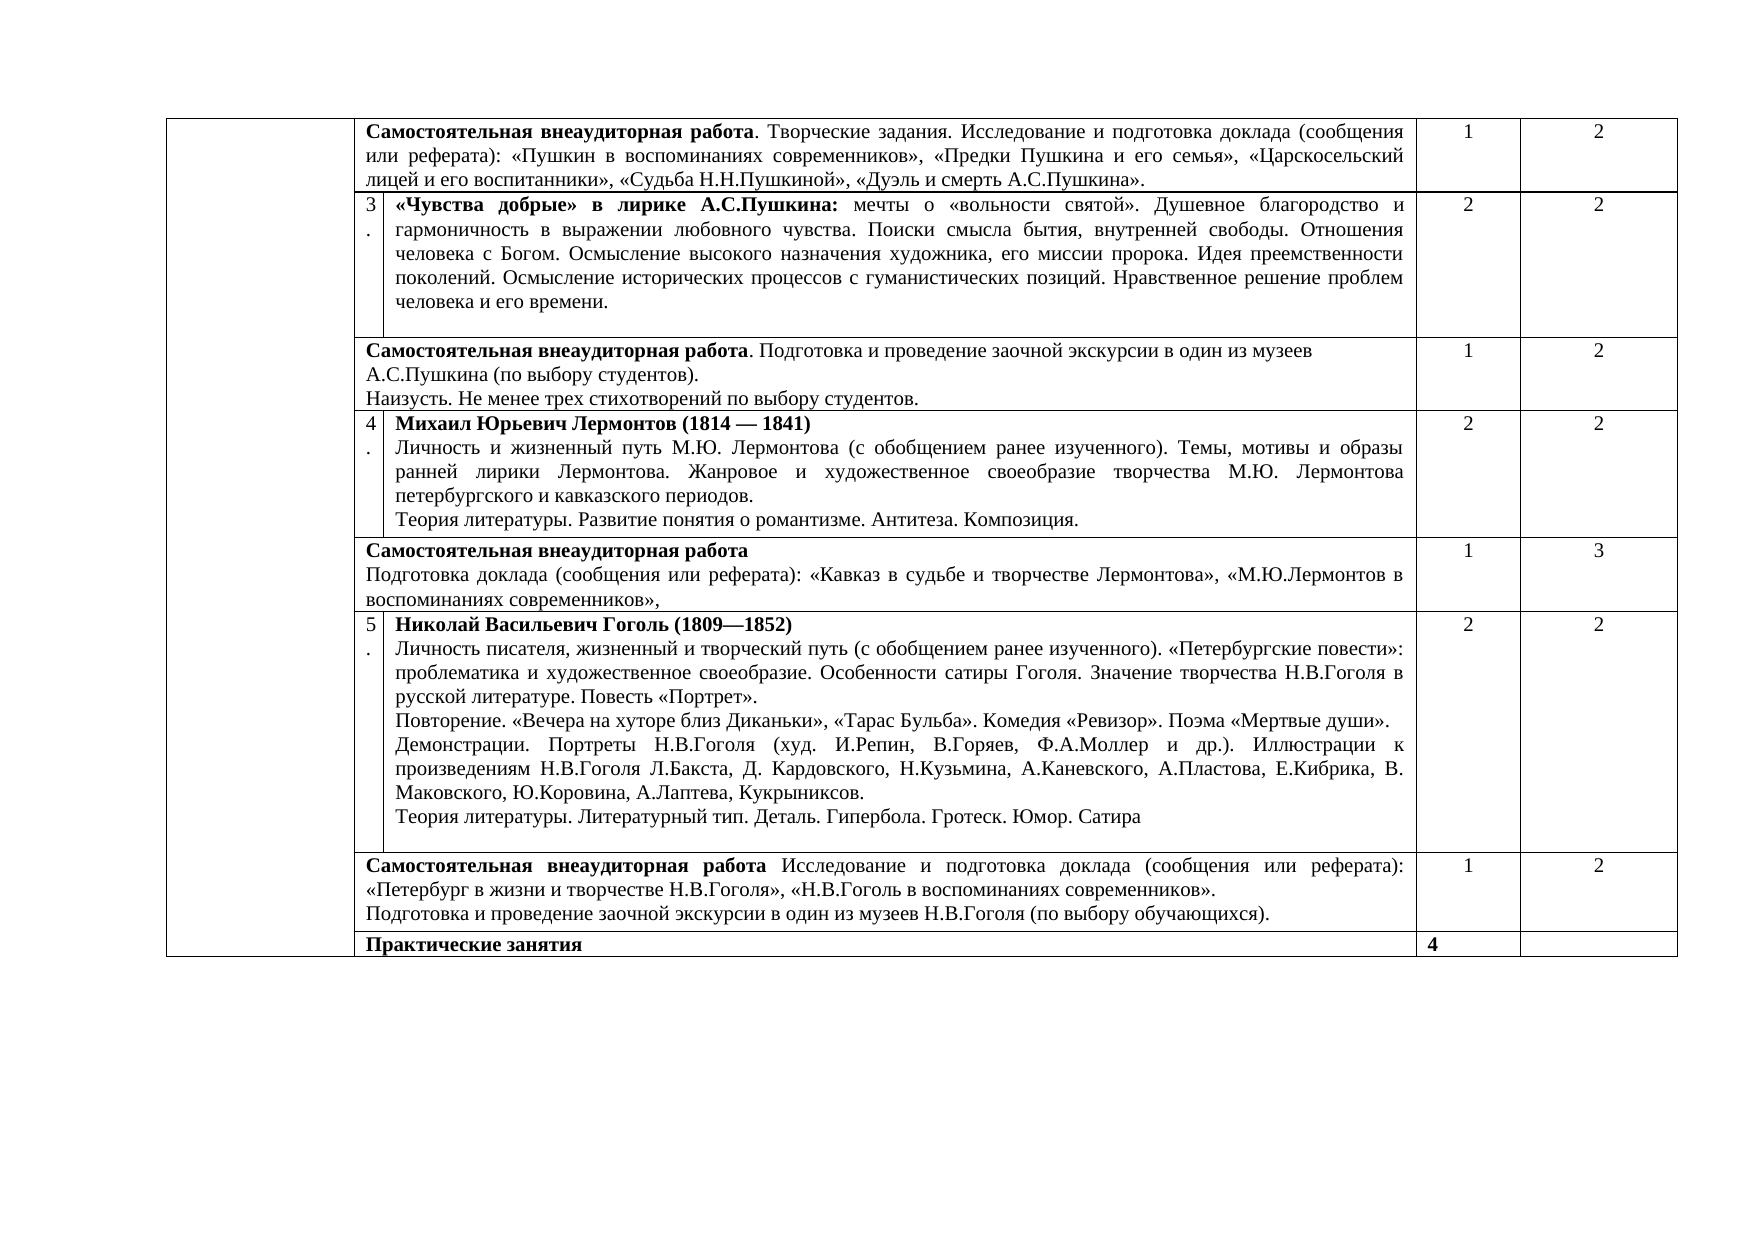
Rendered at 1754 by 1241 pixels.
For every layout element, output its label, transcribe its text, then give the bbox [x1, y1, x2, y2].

table_cell Самостоятельная внеаудиторная работа Исследование и подготовка доклада (сообщения или реферата): «Петербург в жизни и творчестве Н.В.Гоголя», «Н.В.Гоголь в воспоминаниях современников». Подготовка и проведение заочной экскурсии в один из музеев Н.В.Гоголя (по выбору обучающихся). [355, 853, 1416, 931]
table_cell 1 [1417, 119, 1520, 191]
table_cell 2 [1521, 411, 1677, 537]
table_cell 2 [1521, 612, 1677, 852]
table_cell Самостоятельная внеаудиторная работа. Творческие задания. Исследование и подготовка доклада (сообщения или реферата): «Пушкин в воспоминаниях современников», «Предки Пушкина и его семья», «Царскосельский лицей и его воспитанники», «Судьба Н.Н.Пушкиной», «Дуэль и смерть А.С.Пушкина». [355, 119, 1416, 191]
table_cell 3. [355, 193, 383, 337]
table_cell 1 [1417, 538, 1520, 611]
table_cell Самостоятельная внеаудиторная работа. Подготовка и проведение заочной экскурсии в один из музеев А.С.Пушкина (по выбору студентов). Наизусть. Не менее трех стихотворений по выбору студентов. [355, 338, 1416, 410]
table_cell 2 [1521, 338, 1677, 410]
table_cell 2 [1521, 119, 1677, 191]
table_cell 4 [1417, 932, 1520, 956]
table_cell Практические занятия [355, 932, 1416, 956]
table_cell 5. [355, 612, 383, 852]
table_cell 3 [1521, 538, 1677, 611]
table_cell 2 [1521, 193, 1677, 337]
table_cell 2 [1417, 411, 1520, 537]
table_cell Михаил Юрьевич Лермонтов (1814 — 1841) Личность и жизненный путь М.Ю. Лермонтова (с обобщением ранее изученного). Темы, мотивы и образы ранней лирики Лермонтова. Жанровое и художественное своеобразие творчества М.Ю. Лермонтова петербургского и кавказского периодов. Теория литературы. Развитие понятия о романтизме. Антитеза. Композиция. [384, 411, 1416, 537]
table_cell 2 [1417, 612, 1520, 852]
table_cell 1 [1417, 338, 1520, 410]
table_cell Николай Васильевич Гоголь (1809—1852) Личность писателя, жизненный и творческий путь (с обобщением ранее изученного). «Петербургские повести»: проблематика и художественное своеобразие. Особенности сатиры Гоголя. Значение творчества Н.В.Гоголя в русской литературе. Повесть «Портрет». Повторение. «Вечера на хуторе близ Диканьки», «Тарас Бульба». Комедия «Ревизор». Поэма «Мертвые души». Демонстрации. Портреты Н.В.Гоголя (худ. И.Репин, В.Горяев, Ф.А.Моллер и др.). Иллюстрации к произведениям Н.В.Гоголя Л.Бакста, Д. Кардовского, Н.Кузьмина, А.Каневского, А.Пластова, Е.Кибрика, В. Маковского, Ю.Коровина, А.Лаптева, Кукрыниксов. Теория литературы. Литературный тип. Деталь. Гипербола. Гротеск. Юмор. Сатира [384, 612, 1416, 852]
table_cell 1 [1417, 853, 1520, 931]
table_cell «Чувства добрые» в лирике А.С.Пушкина: мечты о «вольности святой». Душевное благородство и гармоничность в выражении любовного чувства. Поиски смысла бытия, внутренней свободы. Отношения человека с Богом. Осмысление высокого назначения художника, его миссии пророка. Идея преемственности поколений. Осмысление исторических процессов с гуманистических позиций. Нравственное решение проблем человека и его времени. [384, 193, 1416, 337]
table_cell 2 [1521, 853, 1677, 931]
table_cell 4. [355, 411, 383, 537]
table_cell 2 [1417, 193, 1520, 337]
table_cell Самостоятельная внеаудиторная работа Подготовка доклада (сообщения или реферата): «Кавказ в судьбе и творчестве Лермонтова», «М.Ю.Лермонтов в воспоминаниях современников», [355, 538, 1416, 611]
table_cell [1521, 932, 1677, 956]
